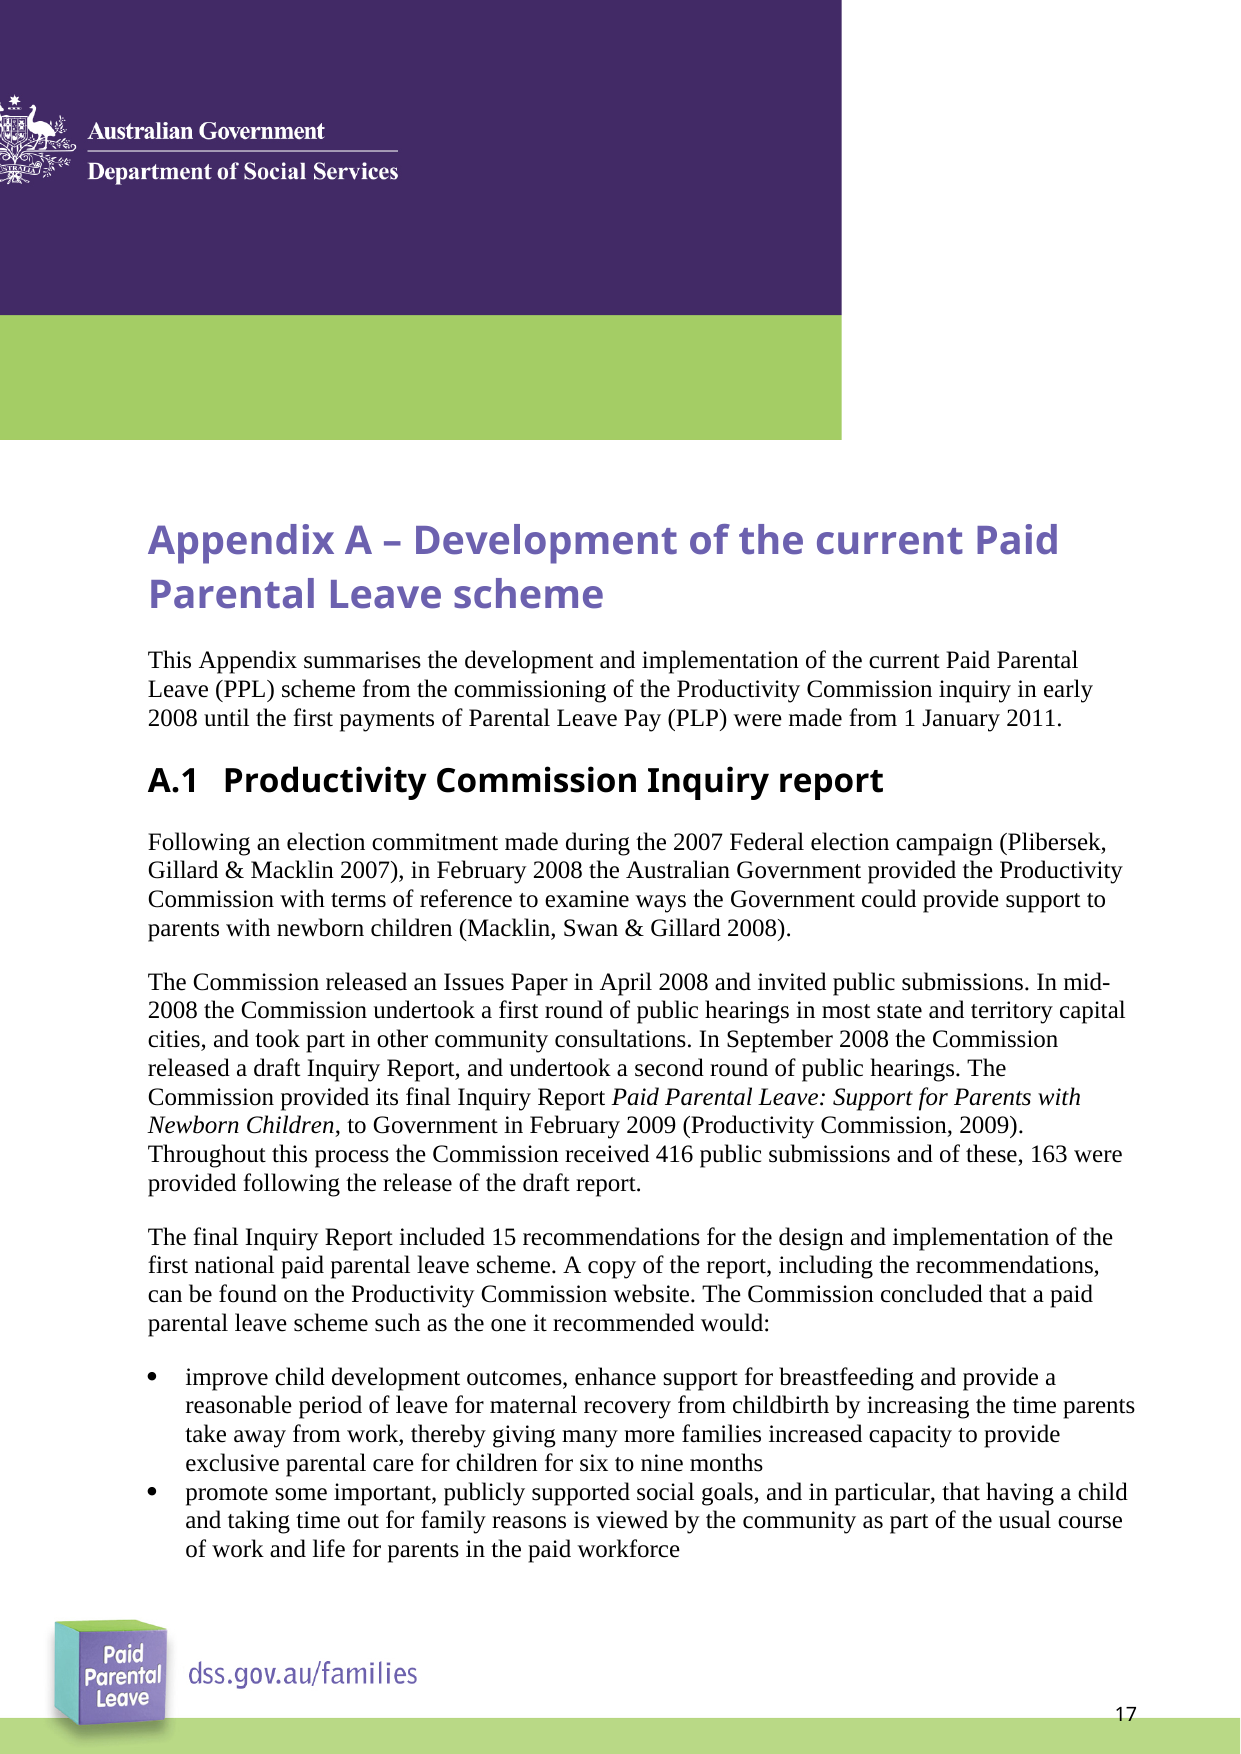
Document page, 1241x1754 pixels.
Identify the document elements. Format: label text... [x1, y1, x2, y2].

text Following an election commitment made during the 2007 Federal election campaign (Plibersek, Gillard & Macklin 2007), in February 2008 the Australian Government provided the Productivity Commission with terms of reference to examine ways the Government could provide support to parents with newborn children (Macklin, Swan & Gillard 2008). [148, 827, 1137, 942]
picture [0, 0, 842, 440]
text The Commission released an Issues Paper in April 2008 and invited public submissions. In mid- 2008 the Commission undertook a first round of public hearings in most state and territory capital cities, and took part in other community consultations. In September 2008 the Commission released a draft Inquiry Report, and undertook a second round of public hearings. The Commission provided its final Inquiry Report Paid Parental Leave: Support for Parents with Newborn Children, to Government in February 2009 (Productivity Commission, 2009). Throughout this process the Commission received 416 public submissions and of these, 163 were provided following the release of the draft report. [148, 967, 1137, 1197]
text This Appendix summarises the development and implementation of the current Paid Parental Leave (PPL) scheme from the commissioning of the Productivity Commission inquiry in early 2008 until the first payments of Parental Leave Pay (PLP) were made from 1 January 2011. [148, 645, 1137, 731]
text The final Inquiry Report included 15 recommendations for the design and implementation of the first national paid parental leave scheme. A copy of the report, including the recommendations, can be found on the Productivity Commission website. The Commission concluded that a paid parental leave scheme such as the one it recommended would: [148, 1222, 1137, 1337]
subtitle A.1 Productivity Commission Inquiry report [148, 756, 1137, 802]
subtitle Appendix A – Development of the current Paid Parental Leave scheme [148, 512, 1137, 620]
picture [0, 1614, 1241, 1754]
list promote some important, publicly supported social goals, and in particular, that having a child and taking time out for family reasons is viewed by the community as part of the usual course of work and life for parents in the paid workforce [148, 1477, 1137, 1563]
list improve child development outcomes, enhance support for breastfeeding and provide a reasonable period of leave for maternal recovery from childbirth by increasing the time parents take away from work, thereby giving many more families increased capacity to provide exclusive parental care for children for six to nine months [148, 1362, 1137, 1477]
